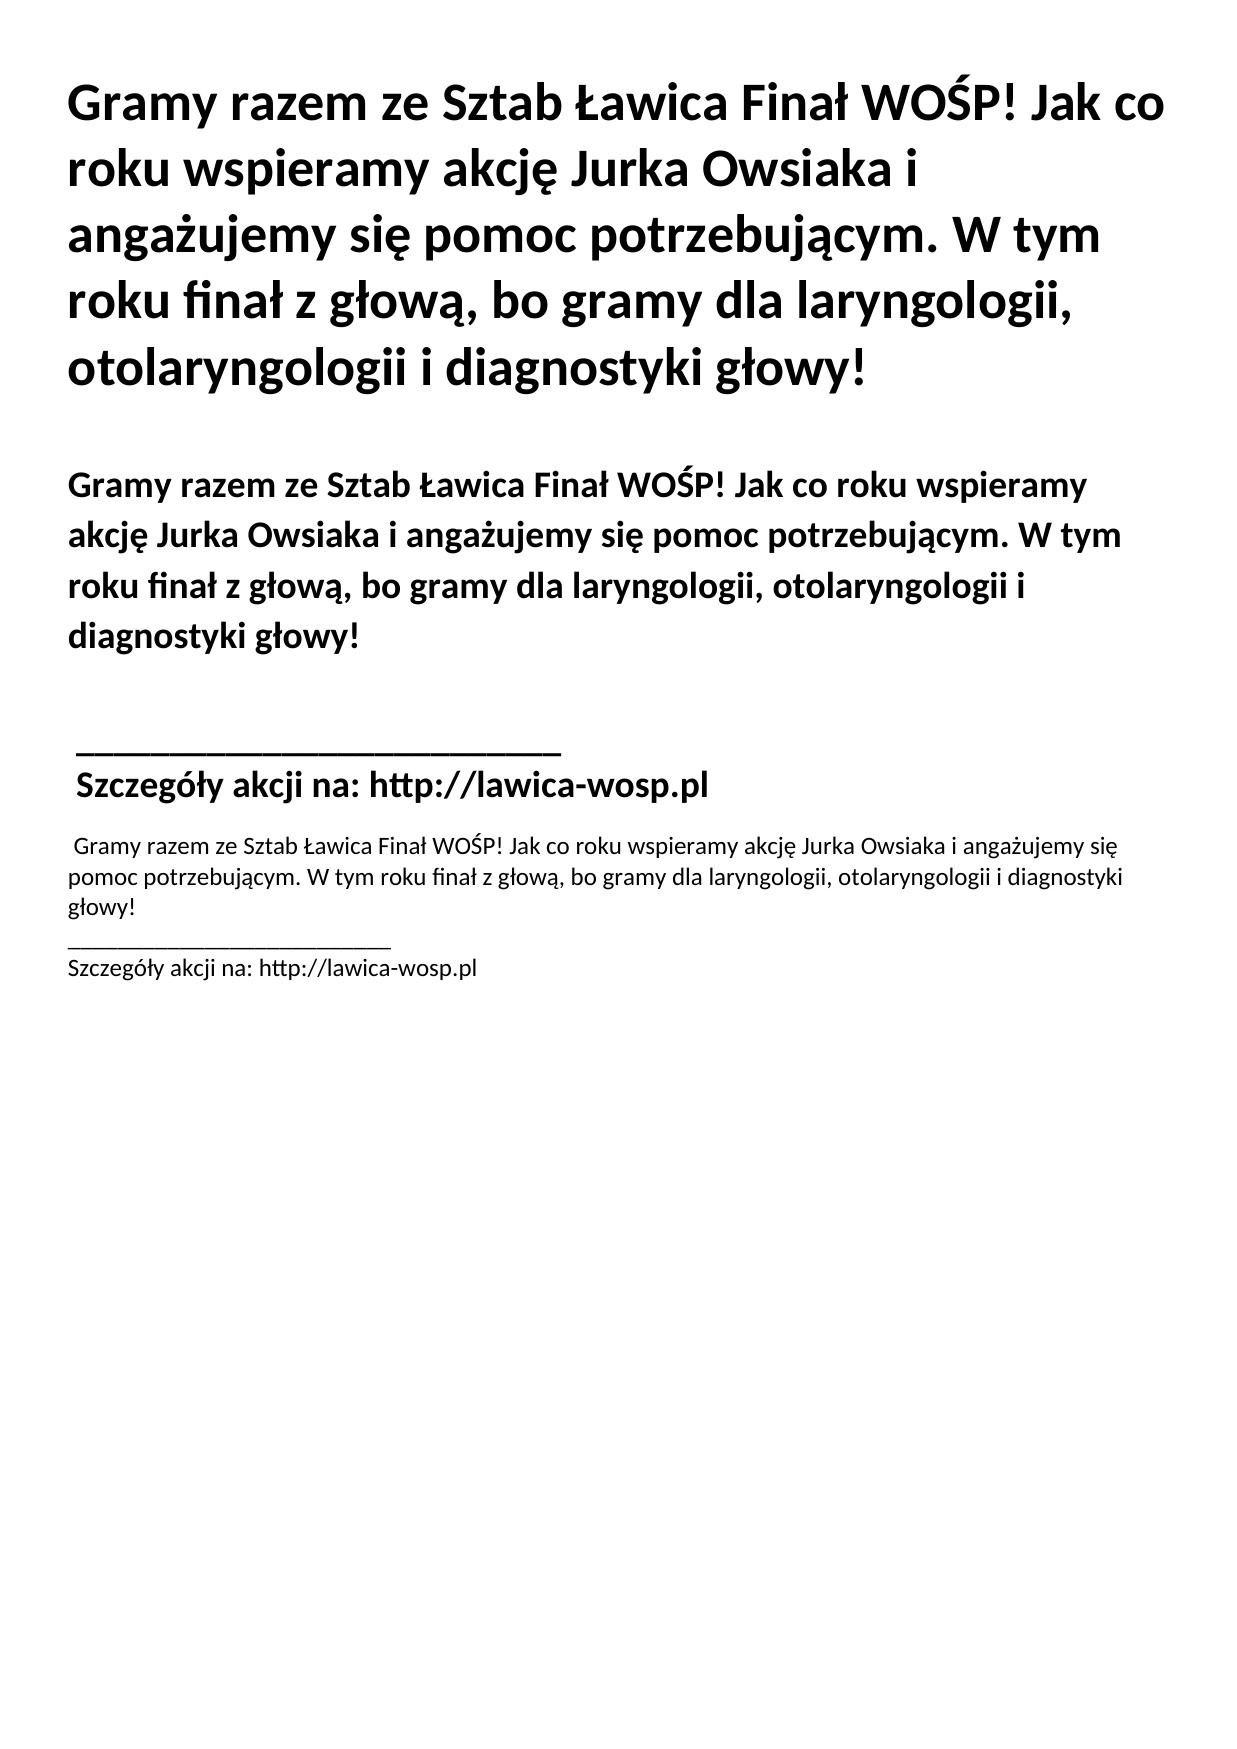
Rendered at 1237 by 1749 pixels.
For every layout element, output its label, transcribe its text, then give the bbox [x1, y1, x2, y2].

text Szczegóły akcji na: http://lawica-wosp.pl [68, 952, 1169, 983]
text Szczegóły akcji na: http://lawica-wosp.pl [68, 761, 1169, 806]
text Gramy razem ze Sztab Ławica Finał WOŚP! Jak co roku wspieramy akcję Jurka Owsiaka i angażujemy się pomoc potrzebującym. W tym roku finał z głową, bo gramy dla laryngologii, otolaryngologii i diagnostyki głowy! [68, 830, 1169, 922]
text Gramy razem ze Sztab Ławica Finał WOŚP! Jak co roku wspieramy akcję Jurka Owsiaka i angażujemy się pomoc potrzebującym. W tym roku finał z głową, bo gramy dla laryngologii, otolaryngologii i diagnostyki głowy! [68, 68, 1169, 398]
text __________________________ [68, 922, 1169, 952]
text __________________________ [68, 715, 1169, 761]
text Gramy razem ze Sztab Ławica Finał WOŚP! Jak co roku wspieramy akcję Jurka Owsiaka i angażujemy się pomoc potrzebującym. W tym roku finał z głową, bo gramy dla laryngologii, otolaryngologii i diagnostyki głowy! [68, 461, 1169, 658]
